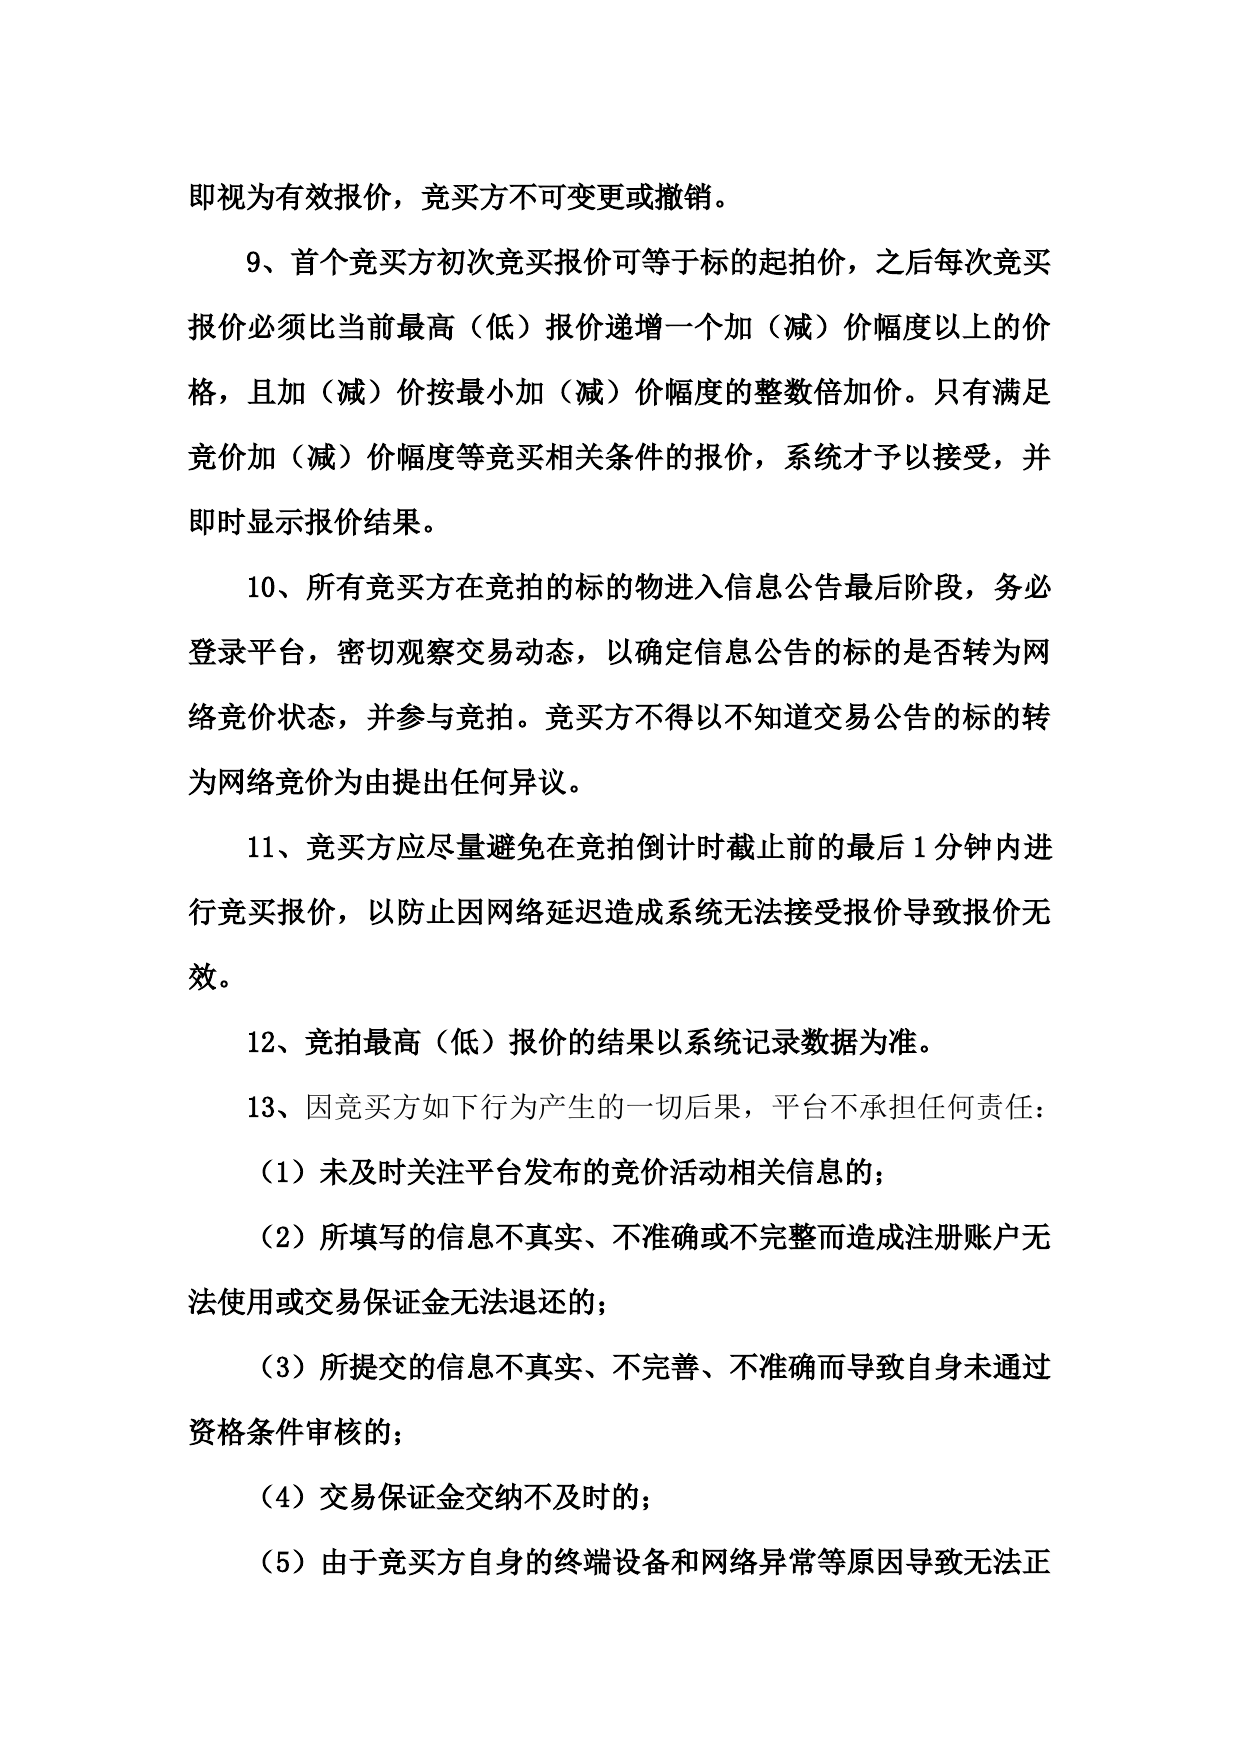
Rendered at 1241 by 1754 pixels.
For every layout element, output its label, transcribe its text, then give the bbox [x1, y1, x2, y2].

text 13、因竞买方如下行为产生的一切后果，平台不承担任何责任： [187, 1072, 1053, 1137]
text 9、首个竞买方初次竞买报价可等于标的起拍价，之后每次竞买报价必须比当前最高（低）报价递增一个加（减）价幅度以上的价格，且加（减）价按最小加（减）价幅度的整数倍加价。只有满足竞价加（减）价幅度等竞买相关条件的报价，系统才予以接受，并即时显示报价结果。 [187, 227, 1053, 552]
text （3）所提交的信息不真实、不完善、不准确而导致自身未通过资格条件审核的； [187, 1332, 1053, 1462]
text 11、竞买方应尽量避免在竞拍倒计时截止前的最后1分钟内进行竞买报价，以防止因网络延迟造成系统无法接受报价导致报价无效。 [187, 812, 1053, 1007]
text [187, 1527, 1053, 1592]
text （4）交易保证金交纳不及时的； [187, 1462, 1053, 1527]
text 10、所有竞买方在竞拍的标的物进入信息公告最后阶段，务必登录平台，密切观察交易动态，以确定信息公告的标的是否转为网络竞价状态，并参与竞拍。竞买方不得以不知道交易公告的标的转为网络竞价为由提出任何异议。 [187, 552, 1053, 812]
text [187, 162, 1053, 227]
text 12、竞拍最高（低）报价的结果以系统记录数据为准。 [187, 1007, 1053, 1072]
text （2）所填写的信息不真实、不准确或不完整而造成注册账户无法使用或交易保证金无法退还的； [187, 1202, 1053, 1332]
text （1）未及时关注平台发布的竞价活动相关信息的； [187, 1137, 1053, 1202]
